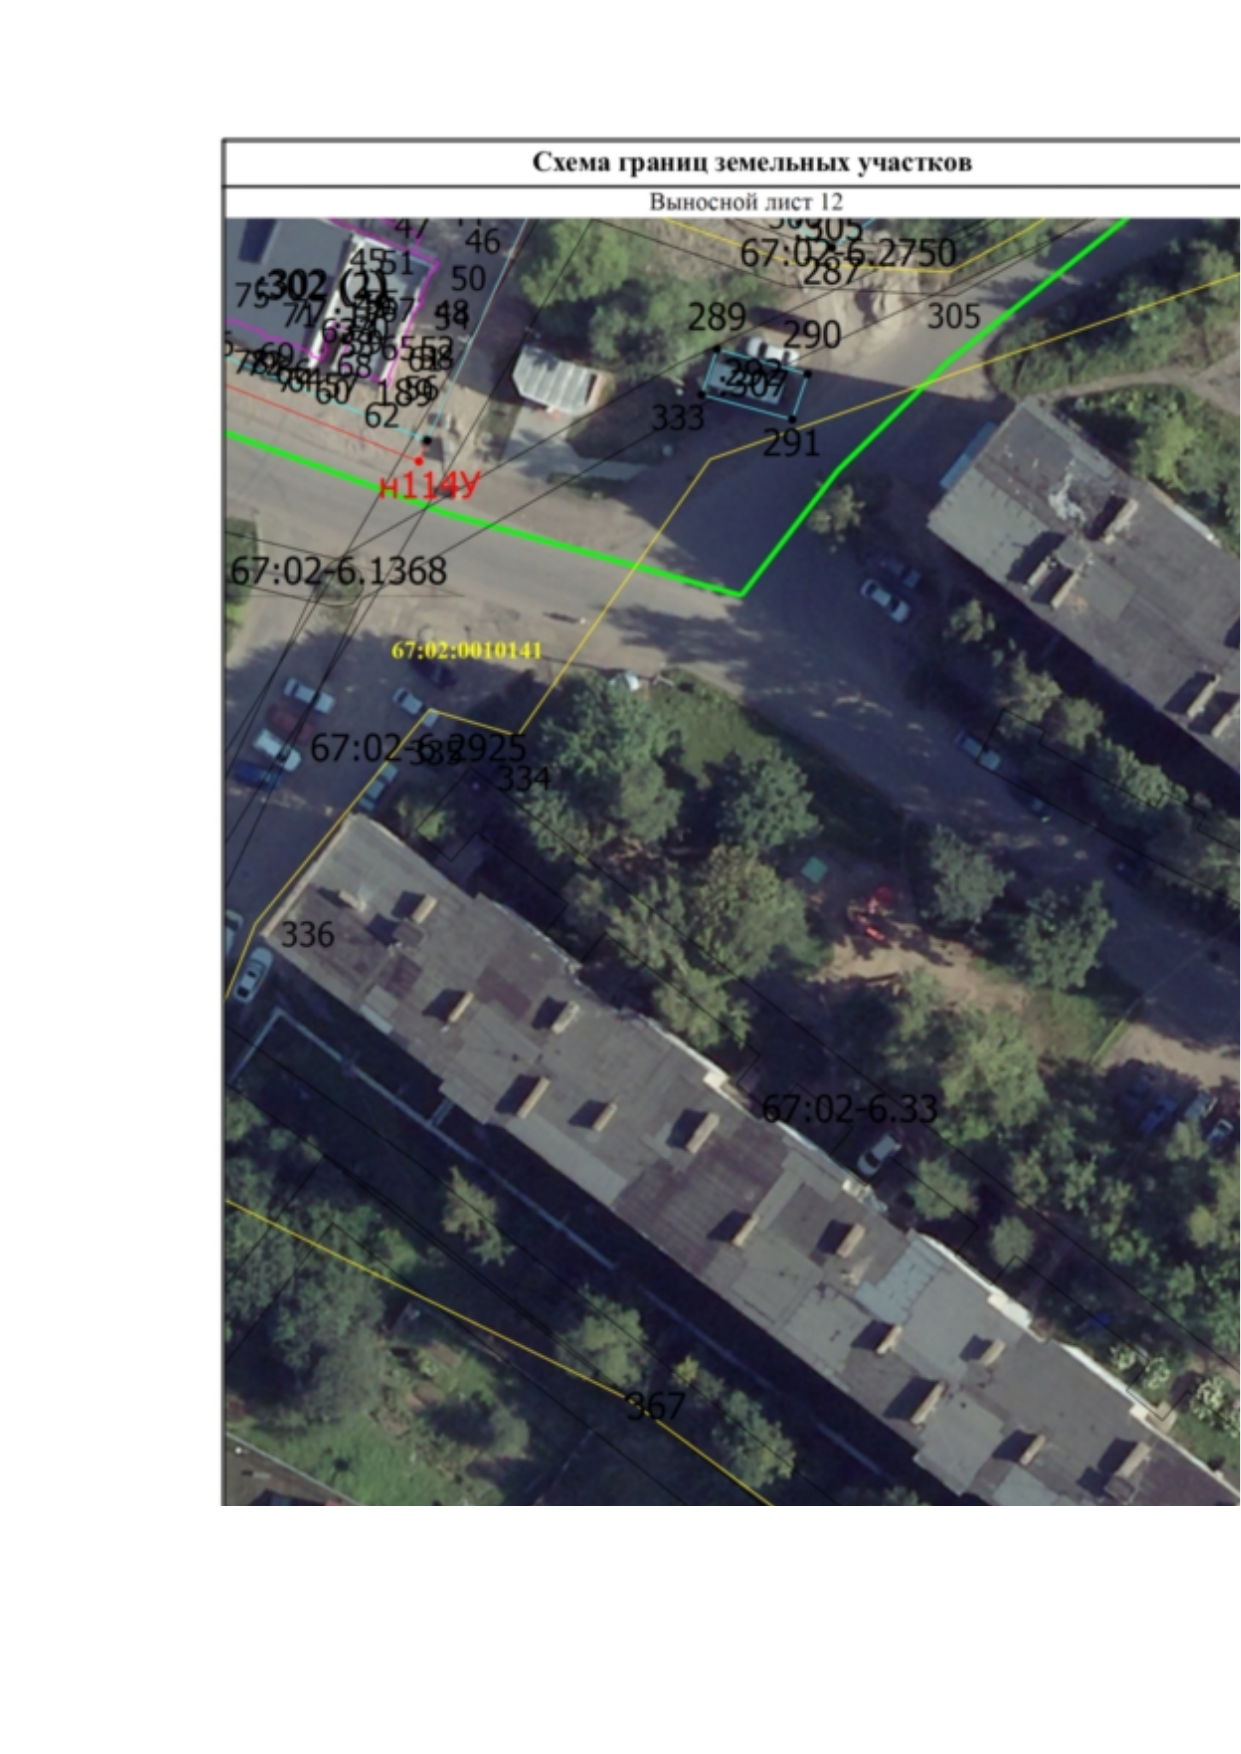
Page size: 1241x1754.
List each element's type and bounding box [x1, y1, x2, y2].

picture [118, 59, 1241, 1506]
